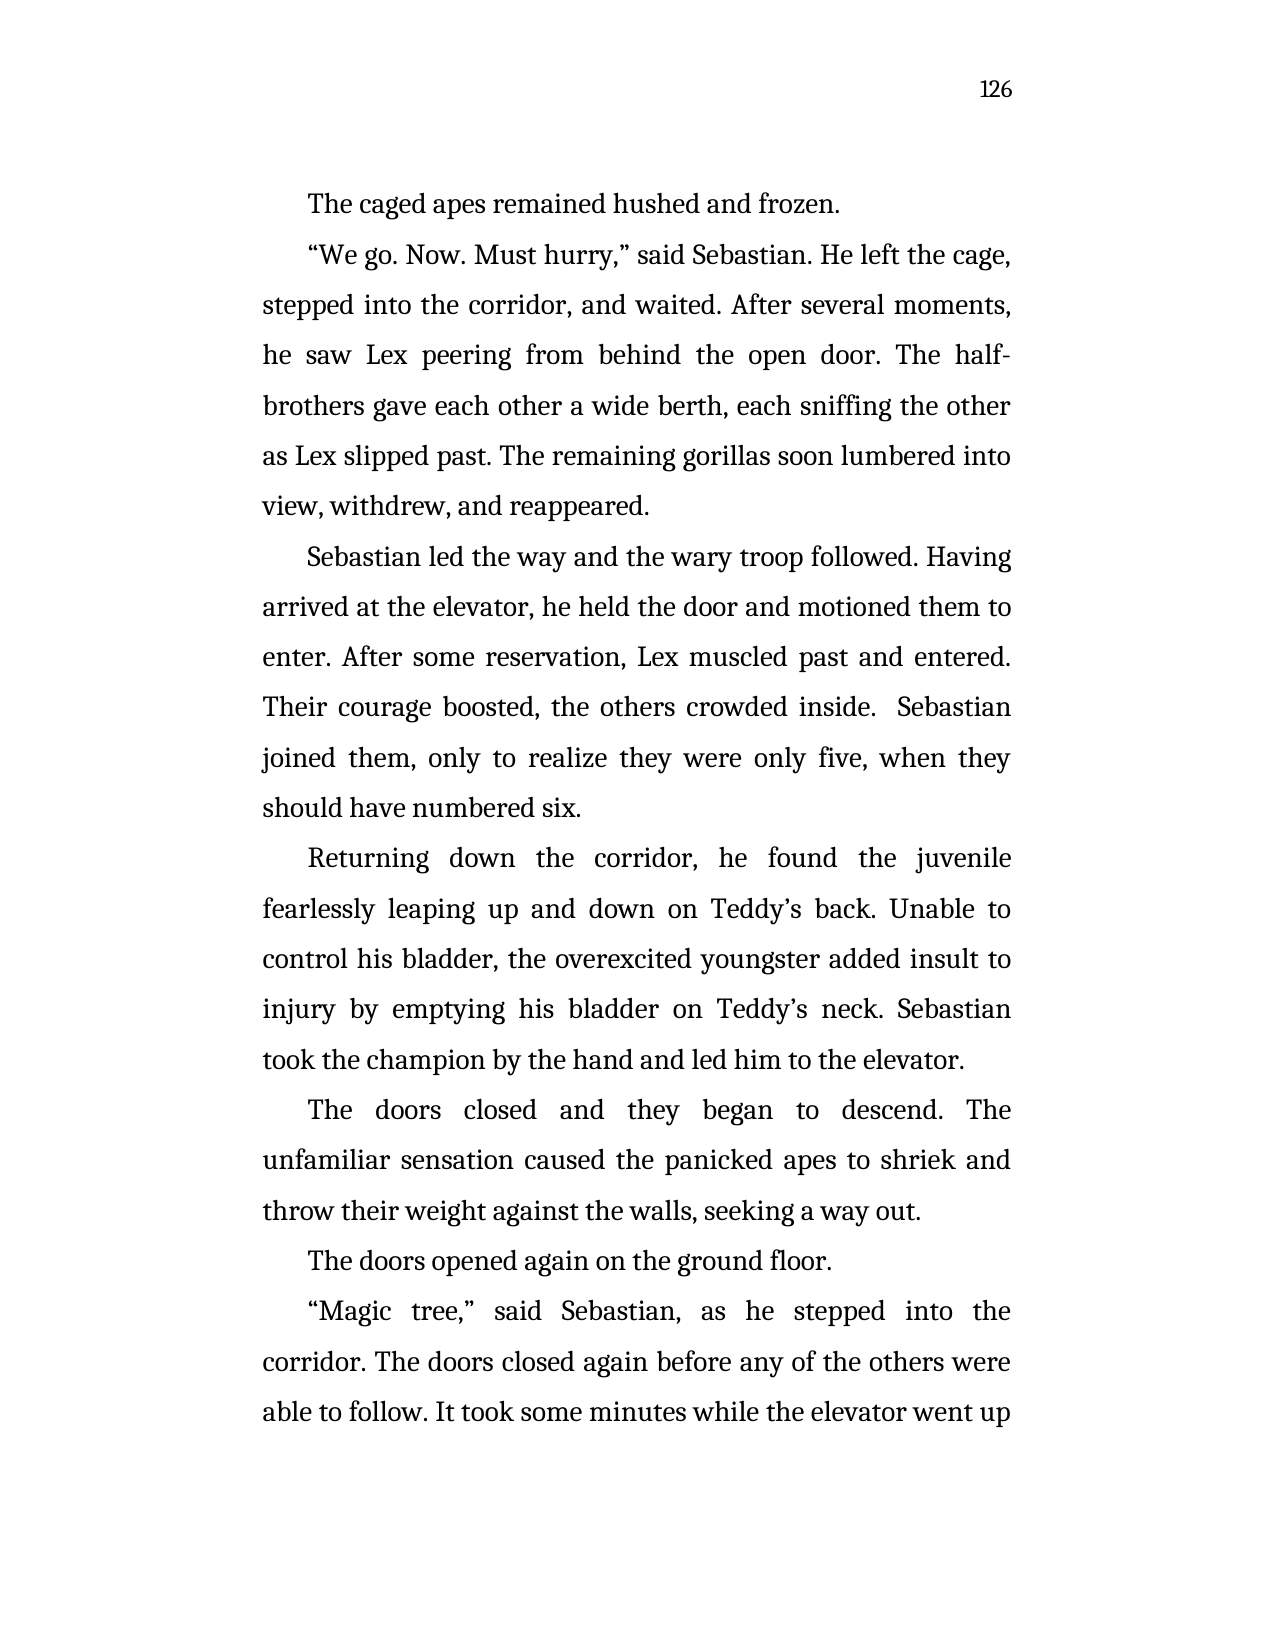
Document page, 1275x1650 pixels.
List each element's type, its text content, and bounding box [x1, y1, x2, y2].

text Returning down the corridor, he found the juvenile fearlessly leaping up and down on Teddy’s back. Unable to control his bladder, the overexcited youngster added insult to injury by emptying his bladder on Teddy’s neck. Sebastian took the champion by the hand and led him to the elevator. [262, 842, 1012, 1076]
text The caged apes remained hushed and frozen. [262, 187, 1012, 221]
text The doors closed and they began to descend. The unfamiliar sensation caused the panicked apes to shriek and throw their weight against the walls, seeking a way out. [262, 1093, 1012, 1227]
text Sebastian led the way and the wary troop followed. Having arrived at the elevator, he held the door and motioned them to enter. After some reservation, Lex muscled past and entered. Their courage boosted, the others crowded inside. Sebastian joined them, only to realize they were only five, when they should have numbered six. [262, 540, 1012, 825]
text “We go. Now. Must hurry,” said Sebastian. He left the cage, stepped into the corridor, and waited. After several moments, he saw Lex peering from behind the open door. The half-brothers gave each other a wide berth, each sniffing the other as Lex slipped past. The remaining gorillas soon lumbered into view, withdrew, and reappeared. [262, 238, 1012, 523]
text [262, 1294, 1012, 1428]
text The doors opened again on the ground floor. [262, 1244, 1012, 1278]
